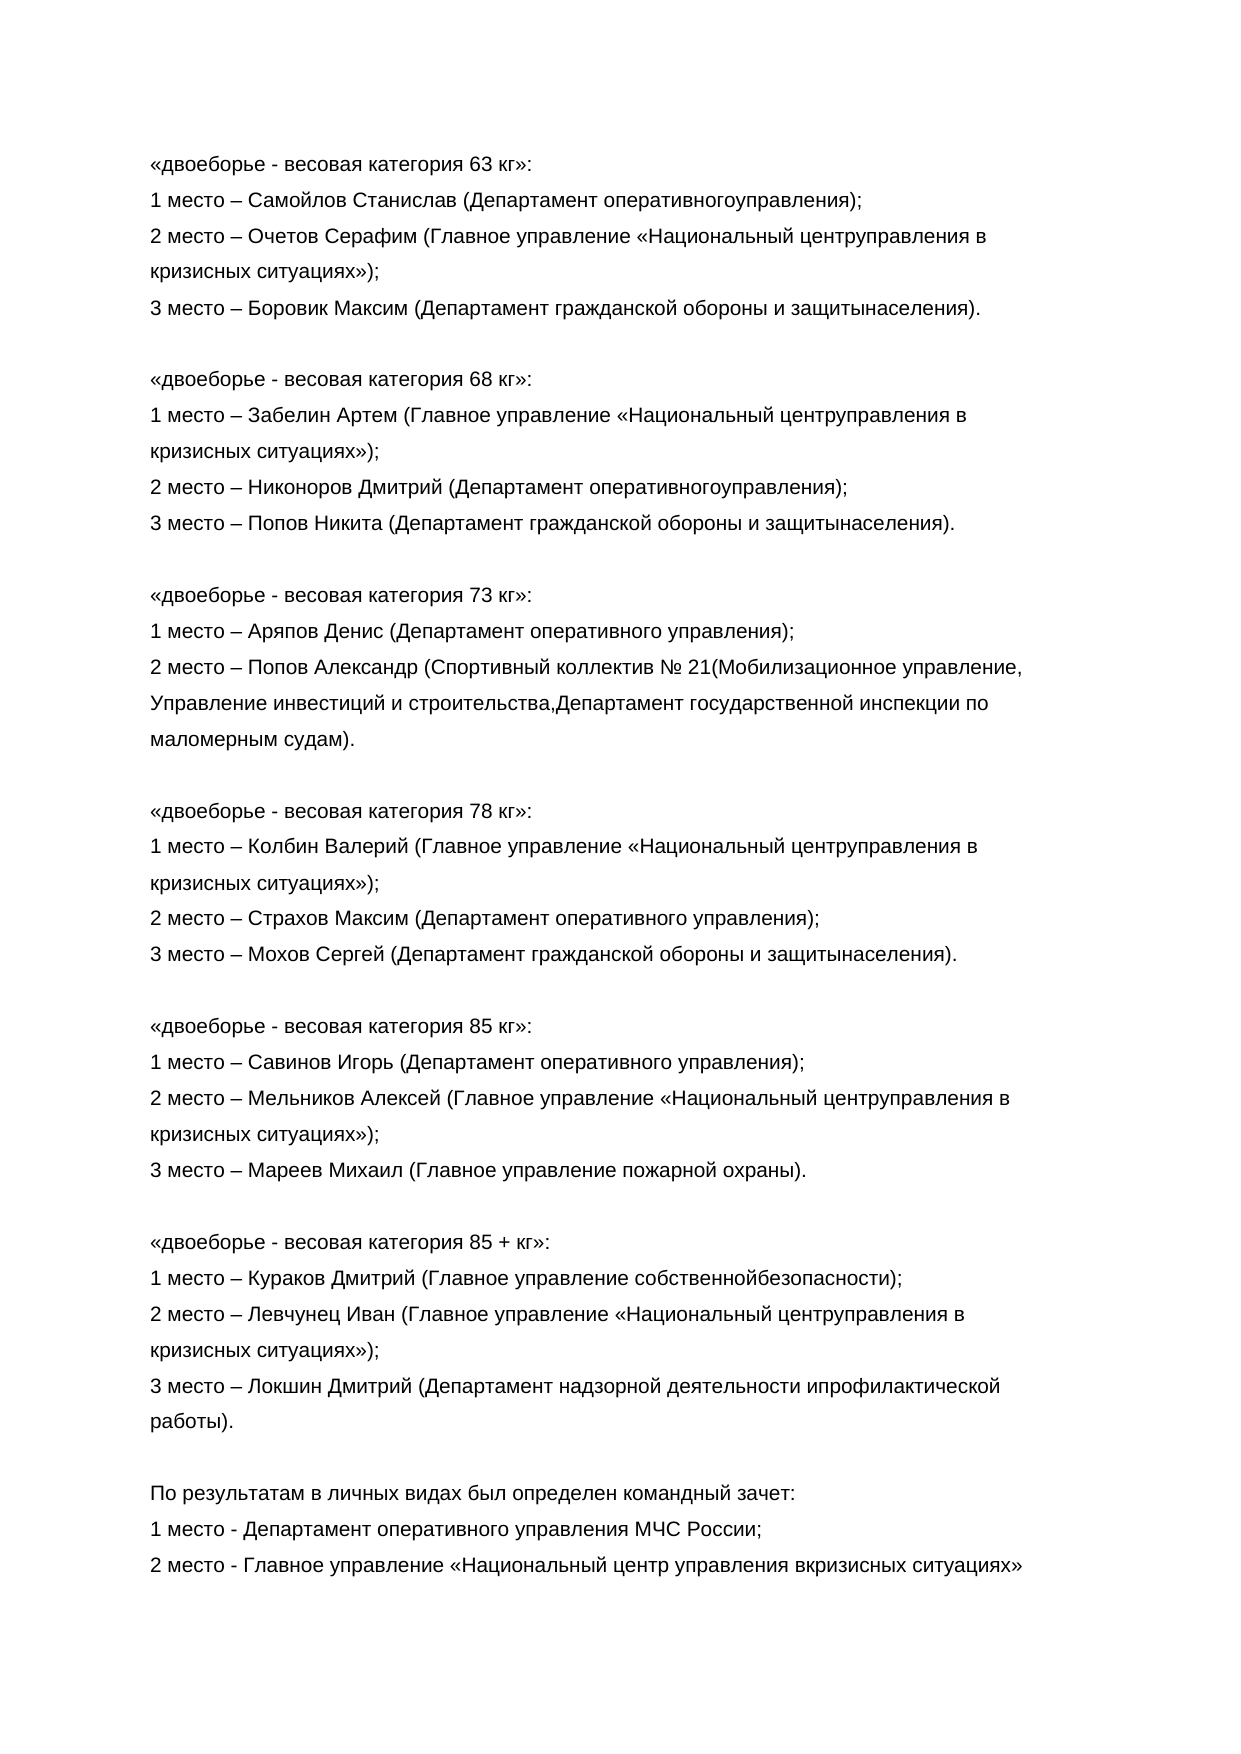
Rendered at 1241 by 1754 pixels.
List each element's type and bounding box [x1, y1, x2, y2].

table_cell [140, 150, 1078, 1577]
